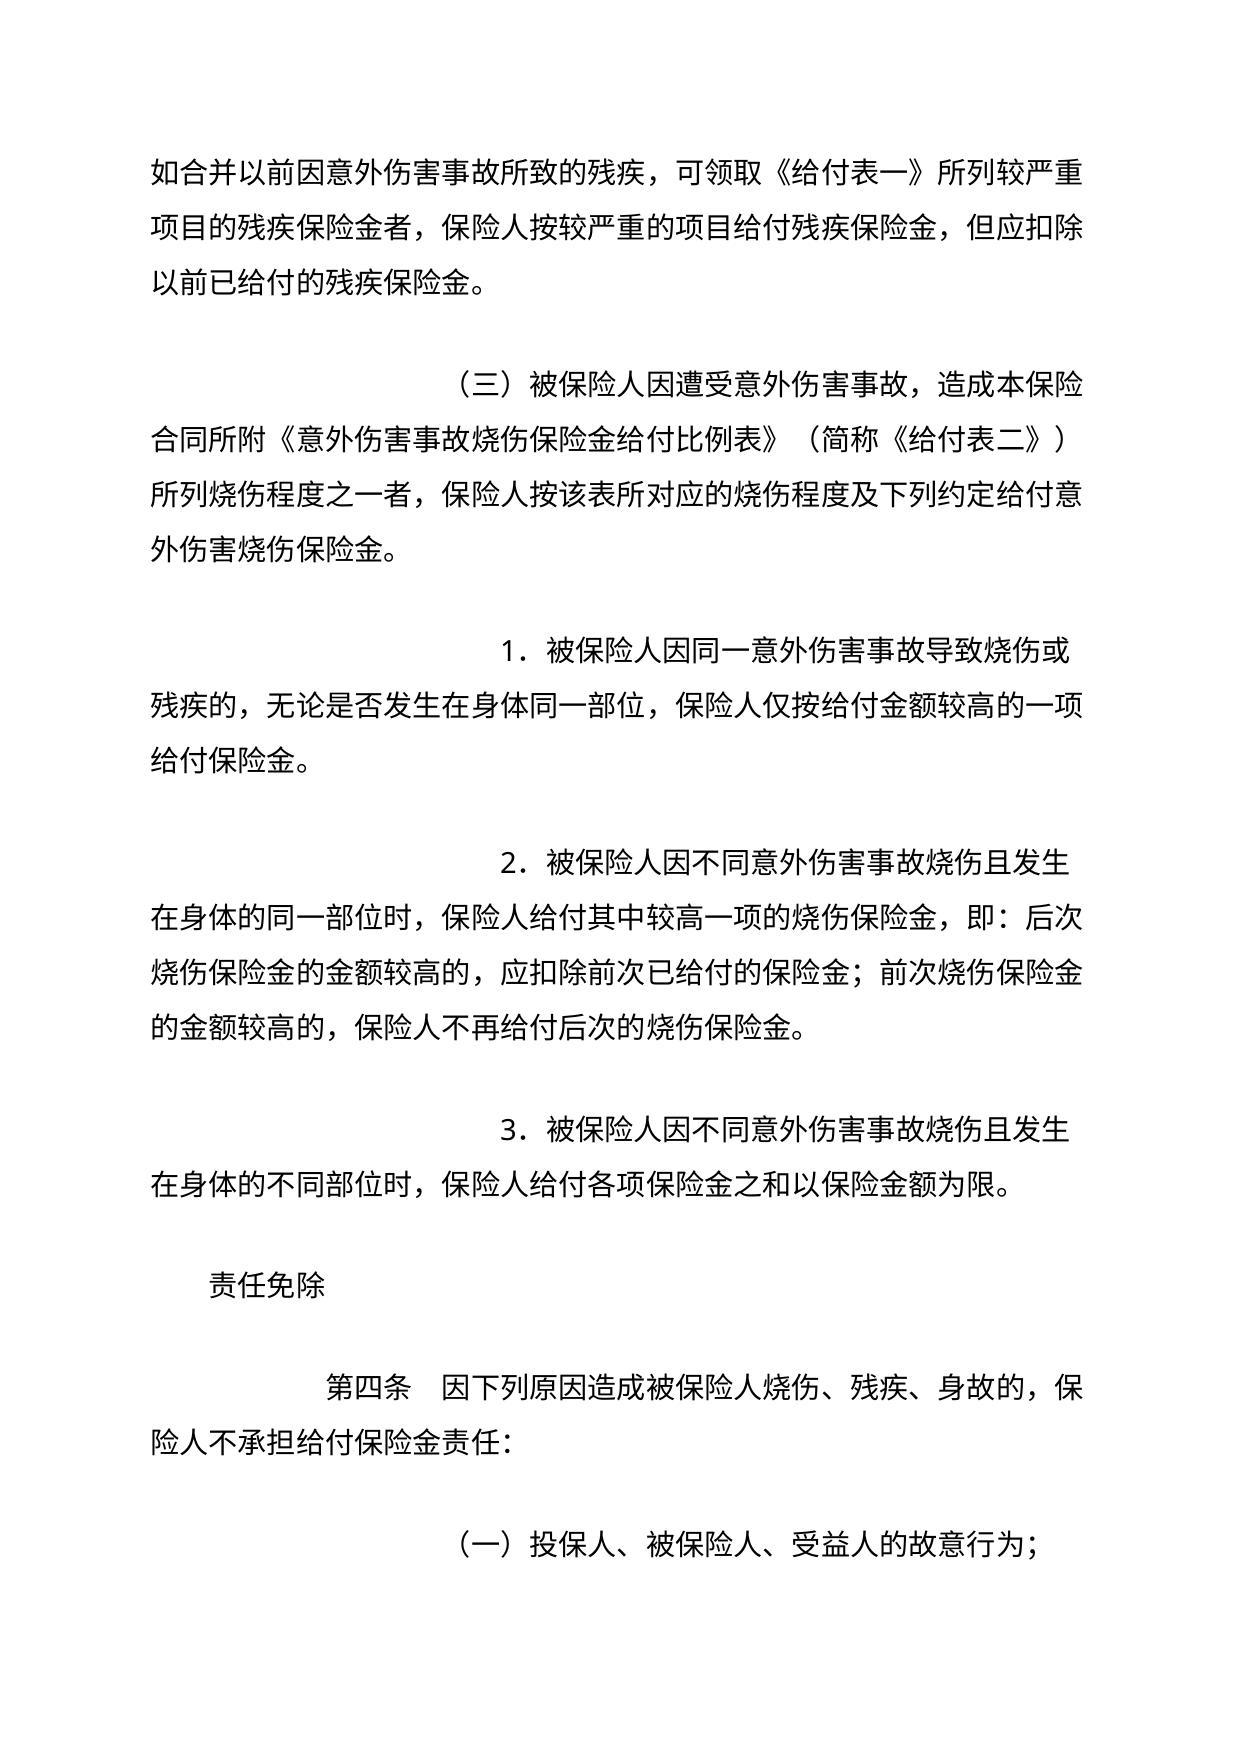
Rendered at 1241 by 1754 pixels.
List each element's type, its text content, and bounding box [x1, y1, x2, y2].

text 1．被保险人因同一意外伤害事故导致烧伤或残疾的，无论是否发生在身体同一部位，保险人仅按给付金额较高的一项给付保险金。 [150, 628, 1090, 780]
text 责任免除 [150, 1263, 1090, 1305]
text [150, 150, 1090, 302]
text （一）投保人、被保险人、受益人的故意行为； [150, 1521, 1090, 1564]
text 3．被保险人因不同意外伤害事故烧伤且发生在身体的不同部位时，保险人给付各项保险金之和以保险金额为限。 [150, 1106, 1090, 1203]
text 第四条 因下列原因造成被保险人烧伤、残疾、身故的，保险人不承担给付保险金责任： [150, 1365, 1090, 1462]
text （三）被保险人因遭受意外伤害事故，造成本保险合同所附《意外伤害事故烧伤保险金给付比例表》（简称《给付表二》）所列烧伤程度之一者，保险人按该表所对应的烧伤程度及下列约定给付意外伤害烧伤保险金。 [150, 362, 1090, 568]
text 2．被保险人因不同意外伤害事故烧伤且发生在身体的同一部位时，保险人给付其中较高一项的烧伤保险金，即：后次烧伤保险金的金额较高的，应扣除前次已给付的保险金；前次烧伤保险金的金额较高的，保险人不再给付后次的烧伤保险金。 [150, 840, 1090, 1047]
